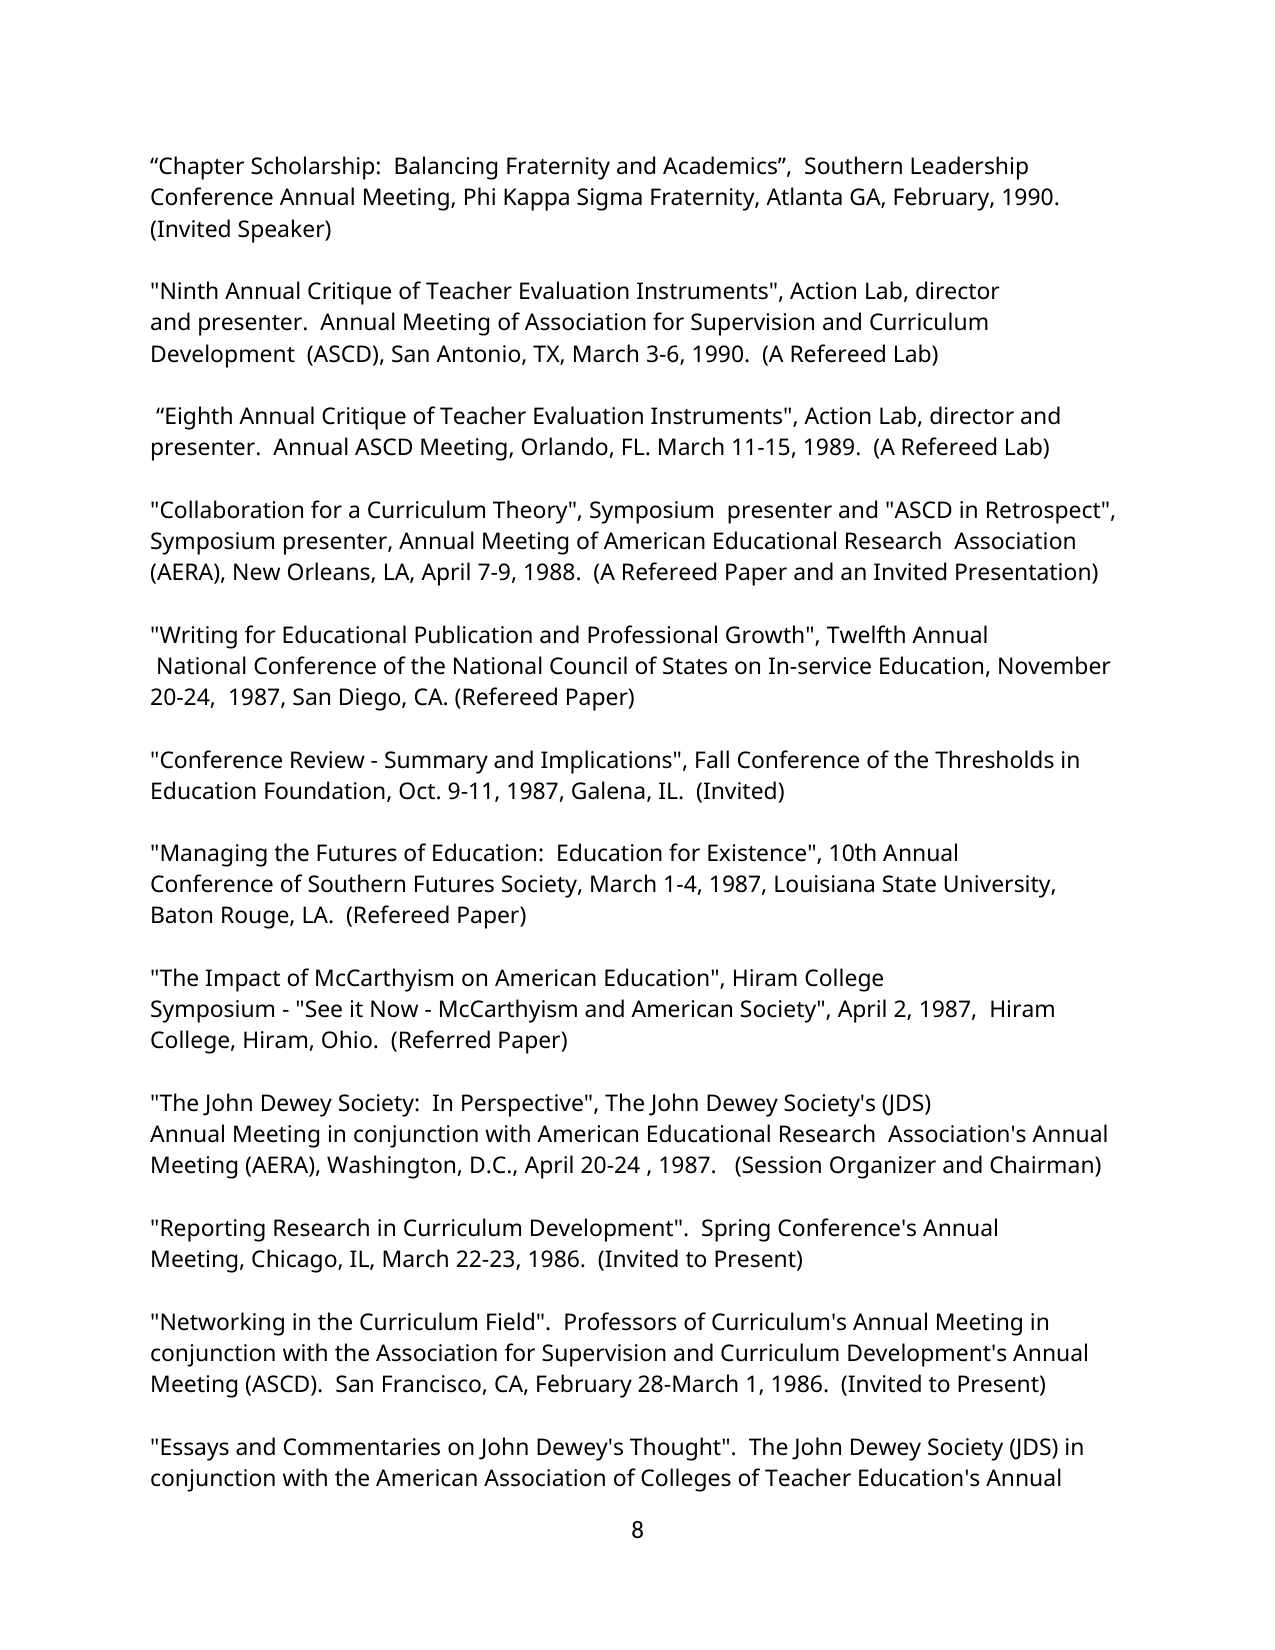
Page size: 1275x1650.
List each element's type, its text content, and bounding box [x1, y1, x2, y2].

text "The John Dewey Society: In Perspective", The John Dewey Society's (JDS) [150, 1087, 1125, 1118]
text "Reporting Research in Curriculum Development". Spring Conference's Annual [150, 1212, 1125, 1243]
text "Writing for Educational Publication and Professional Growth", Twelfth Annual [150, 619, 1125, 650]
text “Eighth Annual Critique of Teacher Evaluation Instruments", Action Lab, director and presenter. Annual ASCD Meeting, Orlando, FL. March 11-15, 1989. (A Refereed Lab) [150, 400, 1125, 462]
text "Managing the Futures of Education: Education for Existence", 10th Annual [150, 837, 1125, 868]
text "The Impact of McCarthyism on American Education", Hiram College [150, 962, 1125, 993]
text "Conference Review - Summary and Implications", Fall Conference of the Thresholds in Education Foundation, Oct. 9-11, 1987, Galena, IL. (Invited) [150, 744, 1125, 806]
text National Conference of the National Council of States on In-service Education, November 20-24, 1987, San Diego, CA. (Refereed Paper) [150, 650, 1125, 712]
text Symposium - "See it Now - McCarthyism and American Society", April 2, 1987, Hiram College, Hiram, Ohio. (Referred Paper) [150, 993, 1125, 1056]
text and presenter. Annual Meeting of Association for Supervision and Curriculum Development (ASCD), San Antonio, TX, March 3-6, 1990. (A Refereed Lab) [150, 306, 1125, 369]
text “Chapter Scholarship: Balancing Fraternity and Academics”, Southern Leadership Conference Annual Meeting, Phi Kappa Sigma Fraternity, Atlanta GA, February, 1990. (Invited Speaker) [150, 150, 1125, 244]
text Annual Meeting in conjunction with American Educational Research Association's Annual Meeting (AERA), Washington, D.C., April 20-24 , 1987. (Session Organizer and Chairman) [150, 1118, 1125, 1181]
text "Networking in the Curriculum Field". Professors of Curriculum's Annual Meeting in conjunction with the Association for Supervision and Curriculum Development's Annual Meeting (ASCD). San Francisco, CA, February 28-March 1, 1986. (Invited to Present) [150, 1306, 1125, 1399]
text Meeting, Chicago, IL, March 22-23, 1986. (Invited to Present) [150, 1243, 1125, 1274]
text Conference of Southern Futures Society, March 1-4, 1987, Louisiana State University, Baton Rouge, LA. (Refereed Paper) [150, 868, 1125, 931]
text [150, 1431, 1125, 1493]
text "Collaboration for a Curriculum Theory", Symposium presenter and "ASCD in Retrospect", Symposium presenter, Annual Meeting of American Educational Research Association (AERA), New Orleans, LA, April 7-9, 1988. (A Refereed Paper and an Invited Presentation) [150, 494, 1125, 587]
text "Ninth Annual Critique of Teacher Evaluation Instruments", Action Lab, director [150, 275, 1125, 306]
